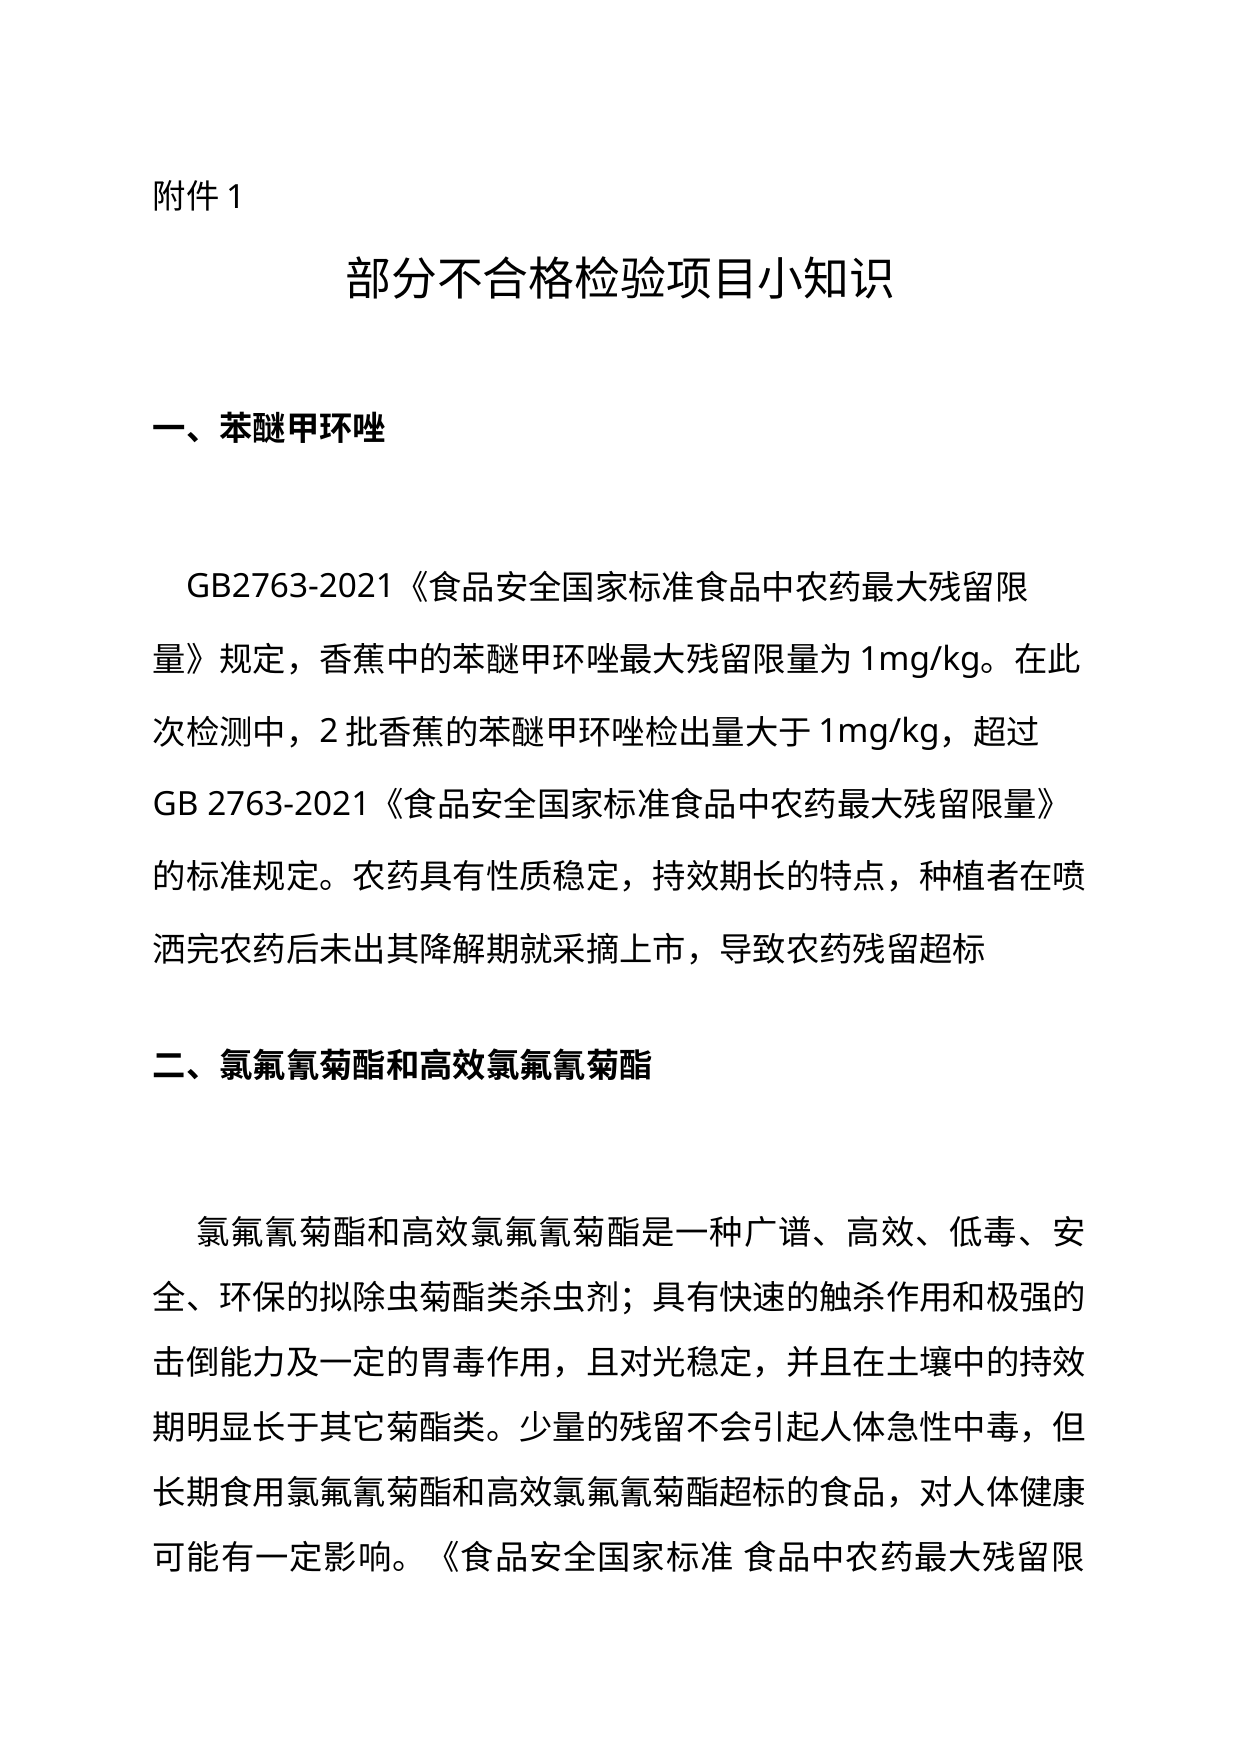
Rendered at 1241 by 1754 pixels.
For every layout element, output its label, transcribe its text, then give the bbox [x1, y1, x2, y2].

subtitle 氯氟氰菊酯和高效氯氟氰菊酯 [152, 1030, 1088, 1095]
text GB2763-2021《食品安全国家标准食品中农药最大残留限量》规定，香蕉中的苯醚甲环唑最大残留限量为1mg/kg。在此次检测中，2批香蕉的苯醚甲环唑检出量大于1mg/kg，超过GB 2763-2021《食品安全国家标准食品中农药最大残留限量》的标准规定。农药具有性质稳定，持效期长的特点，种植者在喷洒完农药后未出其降解期就采摘上市，导致农药残留超标 [152, 560, 1088, 971]
subtitle 苯醚甲环唑 [152, 393, 1088, 458]
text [152, 1198, 1088, 1588]
text 部分不合格检验项目小知识 [152, 227, 1088, 324]
text 附件1 [152, 162, 1088, 227]
